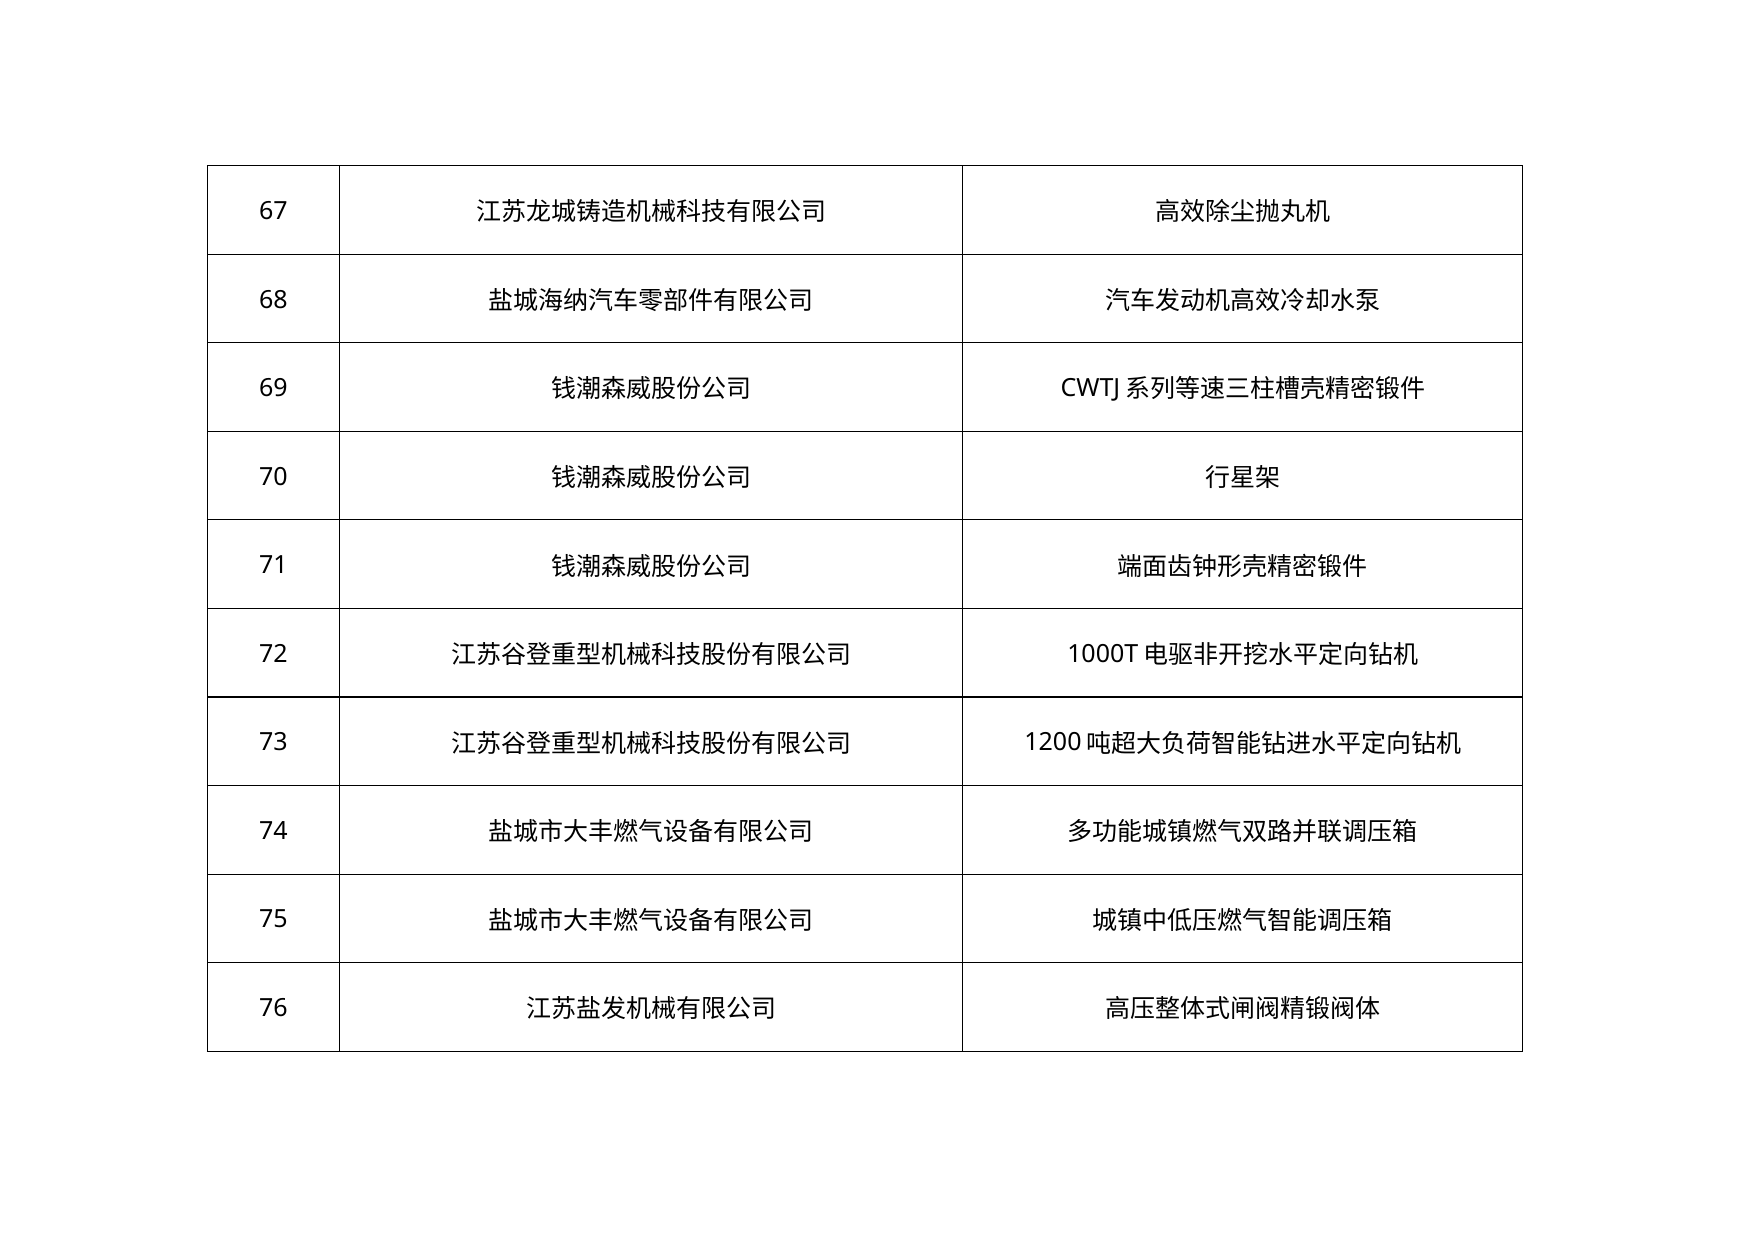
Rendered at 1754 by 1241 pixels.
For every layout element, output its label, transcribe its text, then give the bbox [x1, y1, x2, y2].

table_cell 钱潮森威股份公司 [340, 432, 962, 519]
table_cell 江苏龙城铸造机械科技有限公司 [340, 166, 962, 254]
table_cell 68 [208, 255, 339, 342]
table_cell 76 [208, 963, 339, 1051]
table_cell 江苏谷登重型机械科技股份有限公司 [340, 698, 962, 785]
table_cell 钱潮森威股份公司 [340, 343, 962, 431]
table_cell 江苏谷登重型机械科技股份有限公司 [340, 609, 962, 696]
table_cell 69 [208, 343, 339, 431]
table_cell 70 [208, 432, 339, 519]
table_cell 67 [208, 166, 339, 254]
table_cell 73 [208, 698, 339, 785]
table_cell 行星架 [963, 432, 1522, 519]
table_cell 盐城海纳汽车零部件有限公司 [340, 255, 962, 342]
table_cell 汽车发动机高效冷却水泵 [963, 255, 1522, 342]
table_cell CWTJ系列等速三柱槽壳精密锻件 [963, 343, 1522, 431]
table_cell 端面齿钟形壳精密锻件 [963, 520, 1522, 608]
table_cell 高效除尘抛丸机 [963, 166, 1522, 254]
table_cell 75 [208, 875, 339, 962]
table_cell 高压整体式闸阀精锻阀体 [963, 963, 1522, 1051]
table_cell 72 [208, 609, 339, 696]
table_cell 江苏盐发机械有限公司 [340, 963, 962, 1051]
table_cell 1200吨超大负荷智能钻进水平定向钻机 [963, 698, 1522, 785]
table_cell 1000T电驱非开挖水平定向钻机 [963, 609, 1522, 696]
table_cell 多功能城镇燃气双路并联调压箱 [963, 786, 1522, 873]
table_cell 74 [208, 786, 339, 873]
table_cell 钱潮森威股份公司 [340, 520, 962, 608]
table_cell 71 [208, 520, 339, 608]
table_cell 城镇中低压燃气智能调压箱 [963, 875, 1522, 962]
table_cell 盐城市大丰燃气设备有限公司 [340, 786, 962, 873]
table_cell 盐城市大丰燃气设备有限公司 [340, 875, 962, 962]
